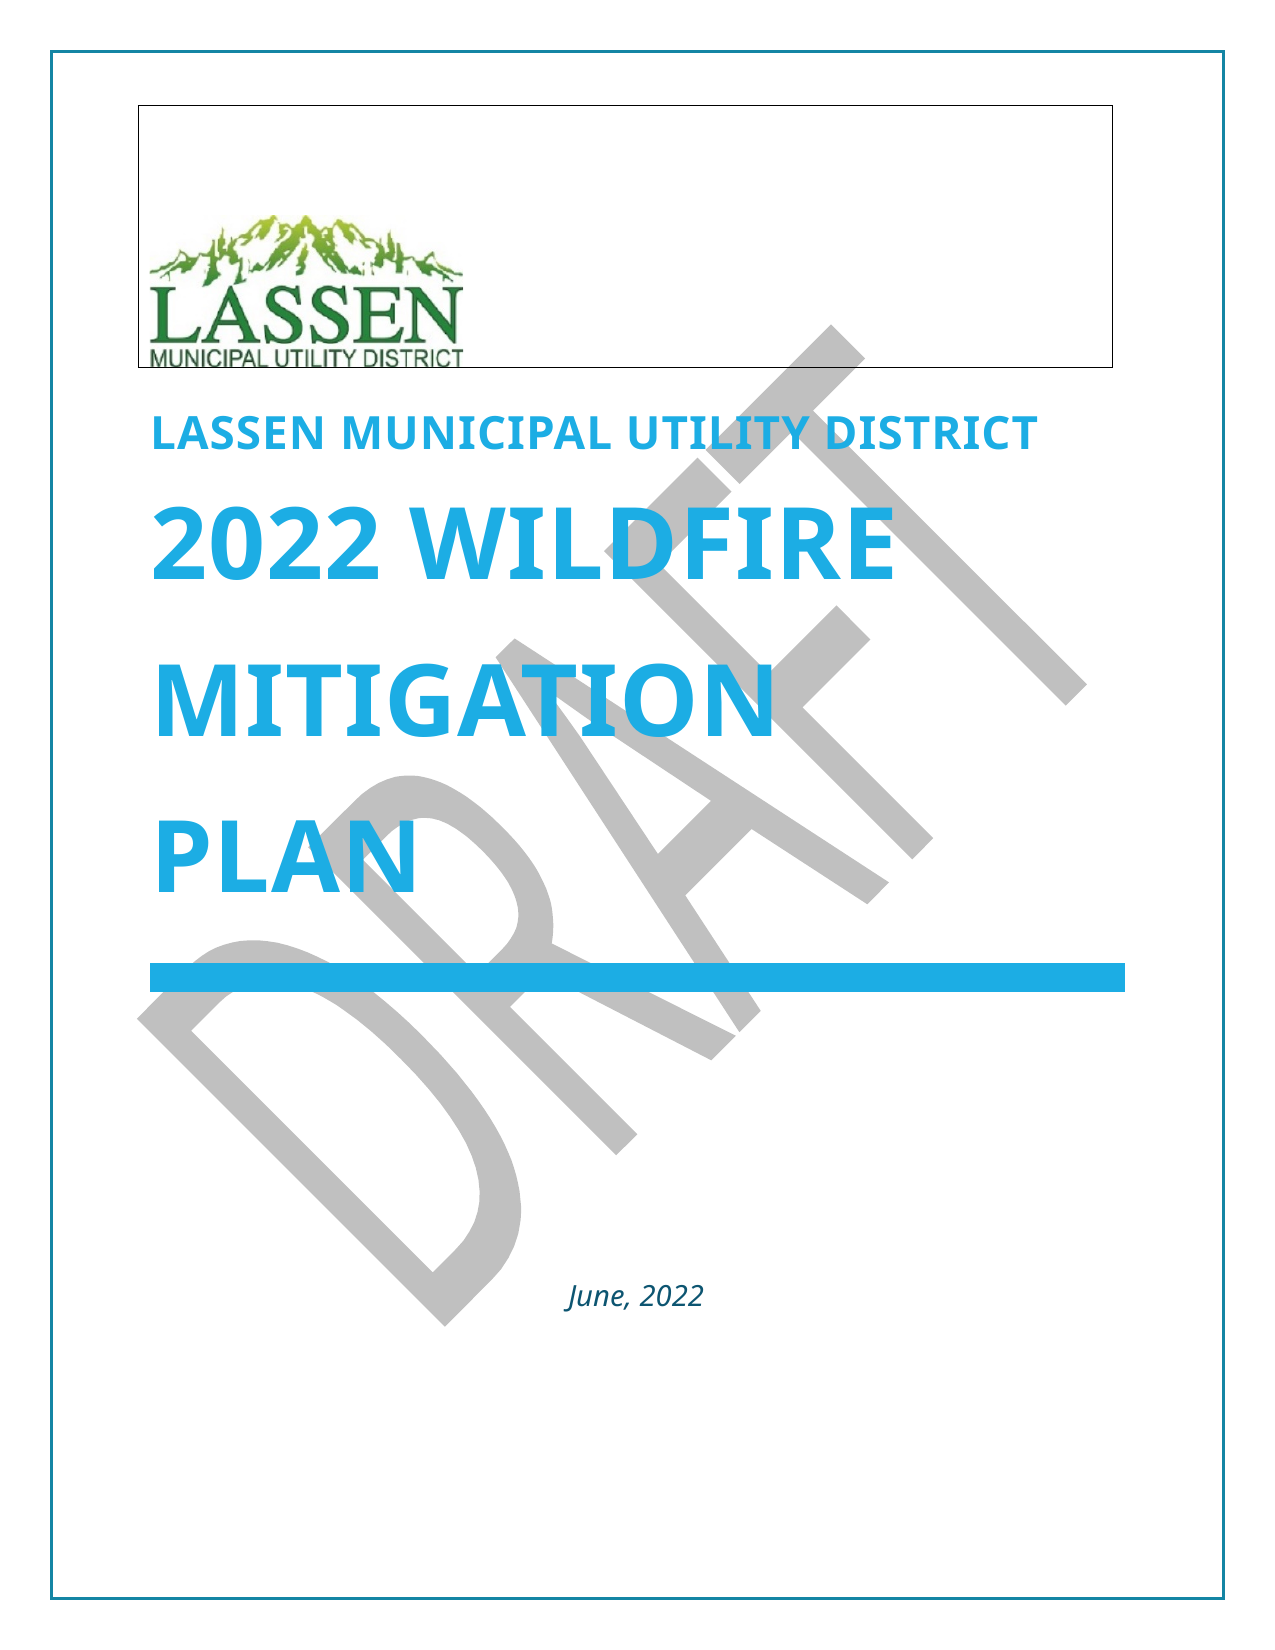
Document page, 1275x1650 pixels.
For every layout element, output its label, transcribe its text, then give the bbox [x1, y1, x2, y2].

title Plan [150, 786, 1125, 922]
title lassen Municipal Utility District [150, 401, 1125, 463]
text June, 2022 [150, 1275, 1125, 1314]
title 2022 Wildfire [150, 472, 1125, 609]
table_header [569, 106, 1112, 367]
picture [149, 215, 464, 367]
title Mitigation [150, 629, 1125, 765]
table_header [139, 106, 569, 367]
